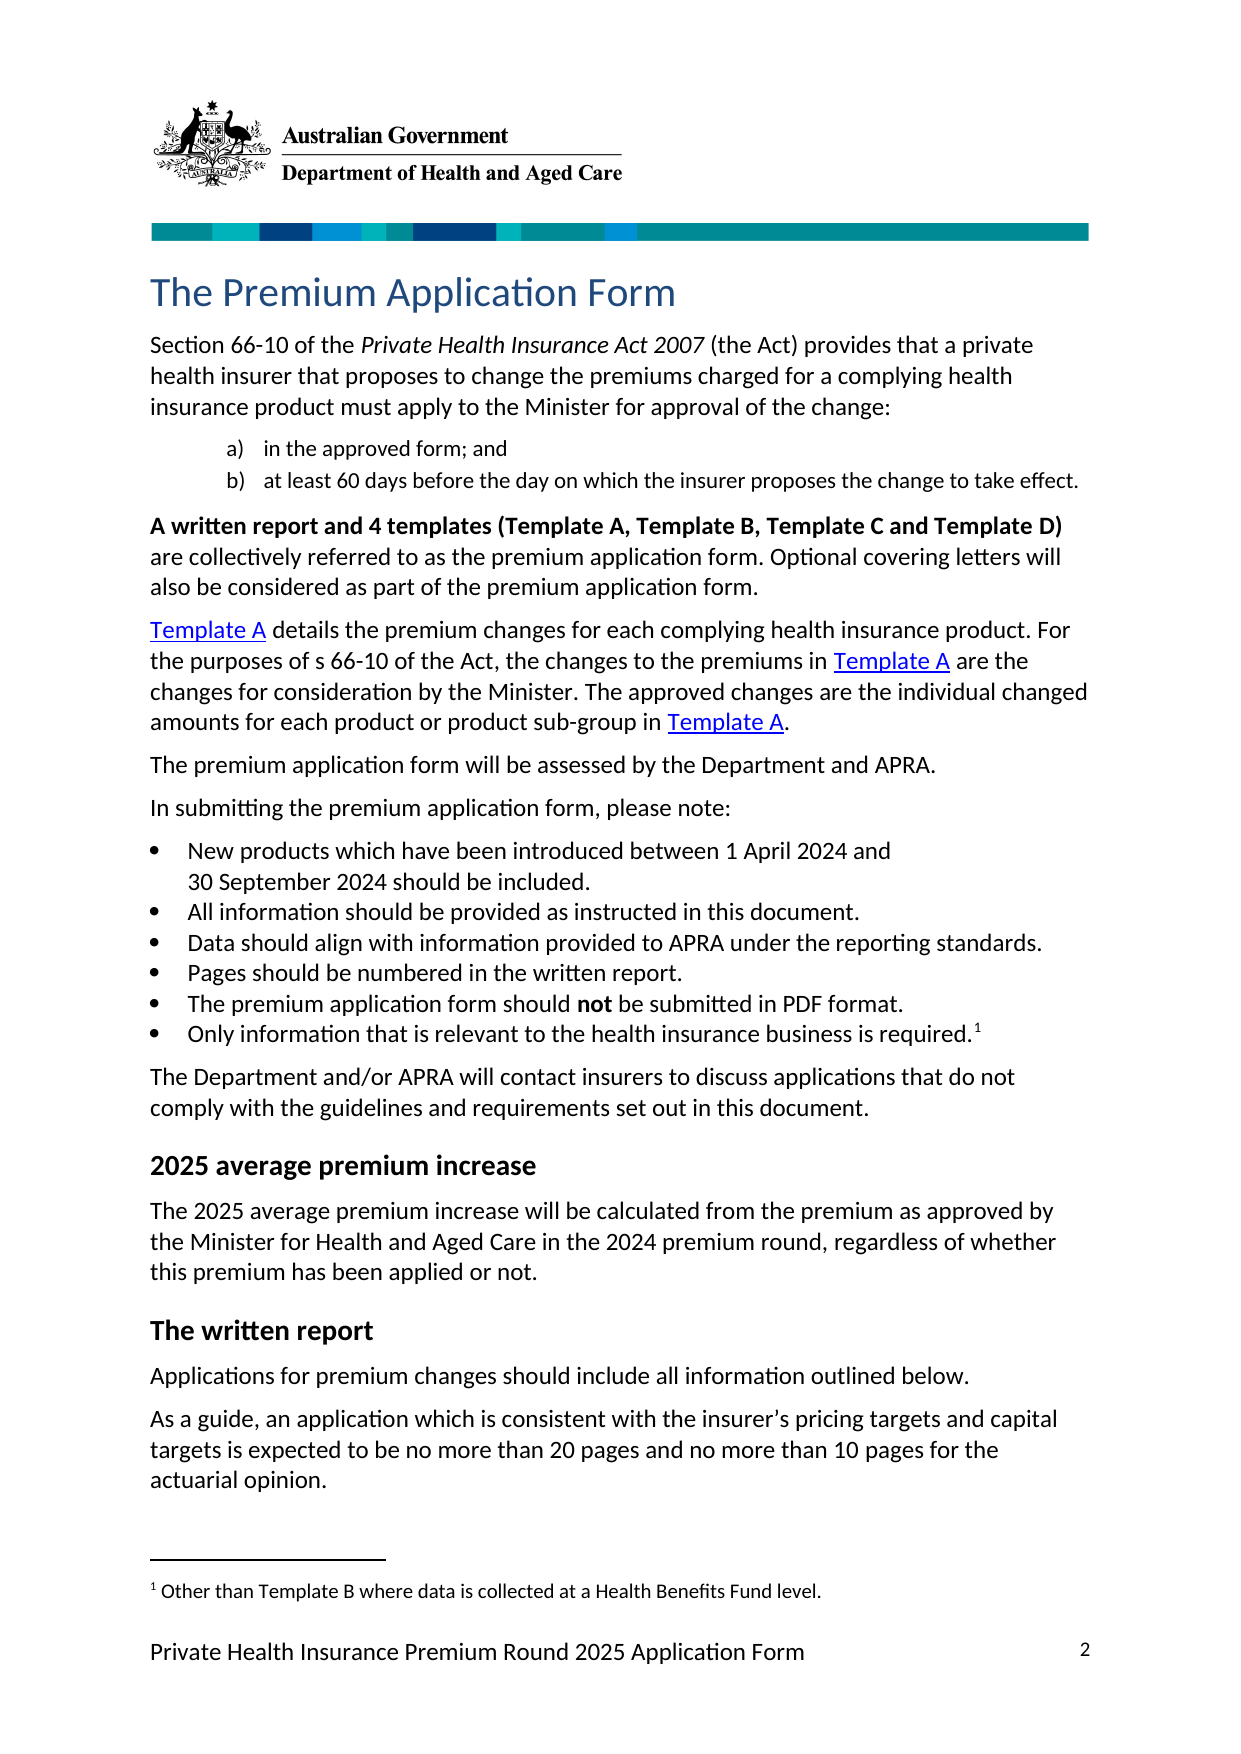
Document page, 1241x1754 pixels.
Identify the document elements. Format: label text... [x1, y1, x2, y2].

text As a guide, an application which is consistent with the insurer’s pricing targets and capital targets is expected to be no more than 20 pages and no more than 10 pages for the actuarial opinion. [150, 1403, 1090, 1495]
text The 2025 average premium increase will be calculated from the premium as approved by the Minister for Health and Aged Care in the 2024 premium round, regardless of whether this premium has been applied or not. [150, 1196, 1090, 1287]
list at least 60 days before the day on which the insurer proposes the change to take effect. [226, 466, 1090, 494]
subtitle The Premium Application Form [150, 266, 1090, 317]
list All information should be provided as instructed in this document. [150, 896, 1090, 927]
list The premium application form should not be submitted in PDF format. [150, 988, 1090, 1018]
picture [150, 100, 1091, 242]
list New products which have been introduced between 1 April 2024 and 30 September 2024 should be included. [150, 835, 1090, 896]
subtitle 2025 average premium increase [150, 1147, 1090, 1183]
list Data should align with information provided to APRA under the reporting standards. [150, 927, 1090, 957]
list in the approved form; and [226, 434, 1090, 462]
list Pages should be numbered in the written report. [150, 957, 1090, 988]
text The premium application form will be assessed by the Department and APRA. [150, 749, 1090, 780]
text Template A details the premium changes for each complying health insurance product. For the purposes of s 66-10 of the Act, the changes to the premiums in Template A are the changes for consideration by the Minister. The approved changes are the individual changed amounts for each product or product sub-group in Template A. [150, 614, 1090, 737]
text The Department and/or APRA will contact insurers to discuss applications that do not comply with the guidelines and requirements set out in this document. [150, 1061, 1090, 1122]
text Applications for premium changes should include all information outlined below. [150, 1360, 1090, 1391]
text In submitting the premium application form, please note: [150, 792, 1090, 823]
subtitle The written report [150, 1312, 1090, 1348]
text Section 66-10 of the Private Health Insurance Act 2007 (the Act) provides that a private health insurer that proposes to change the premiums charged for a complying health insurance product must apply to the Minister for approval of the change: [150, 329, 1090, 421]
list Only information that is relevant to the health insurance business is required. [150, 1018, 1090, 1049]
text A written report and 4 templates (Template A, Template B, Template C and Template D) are collectively referred to as the premium application form. Optional covering letters will also be considered as part of the premium application form. [150, 511, 1090, 602]
